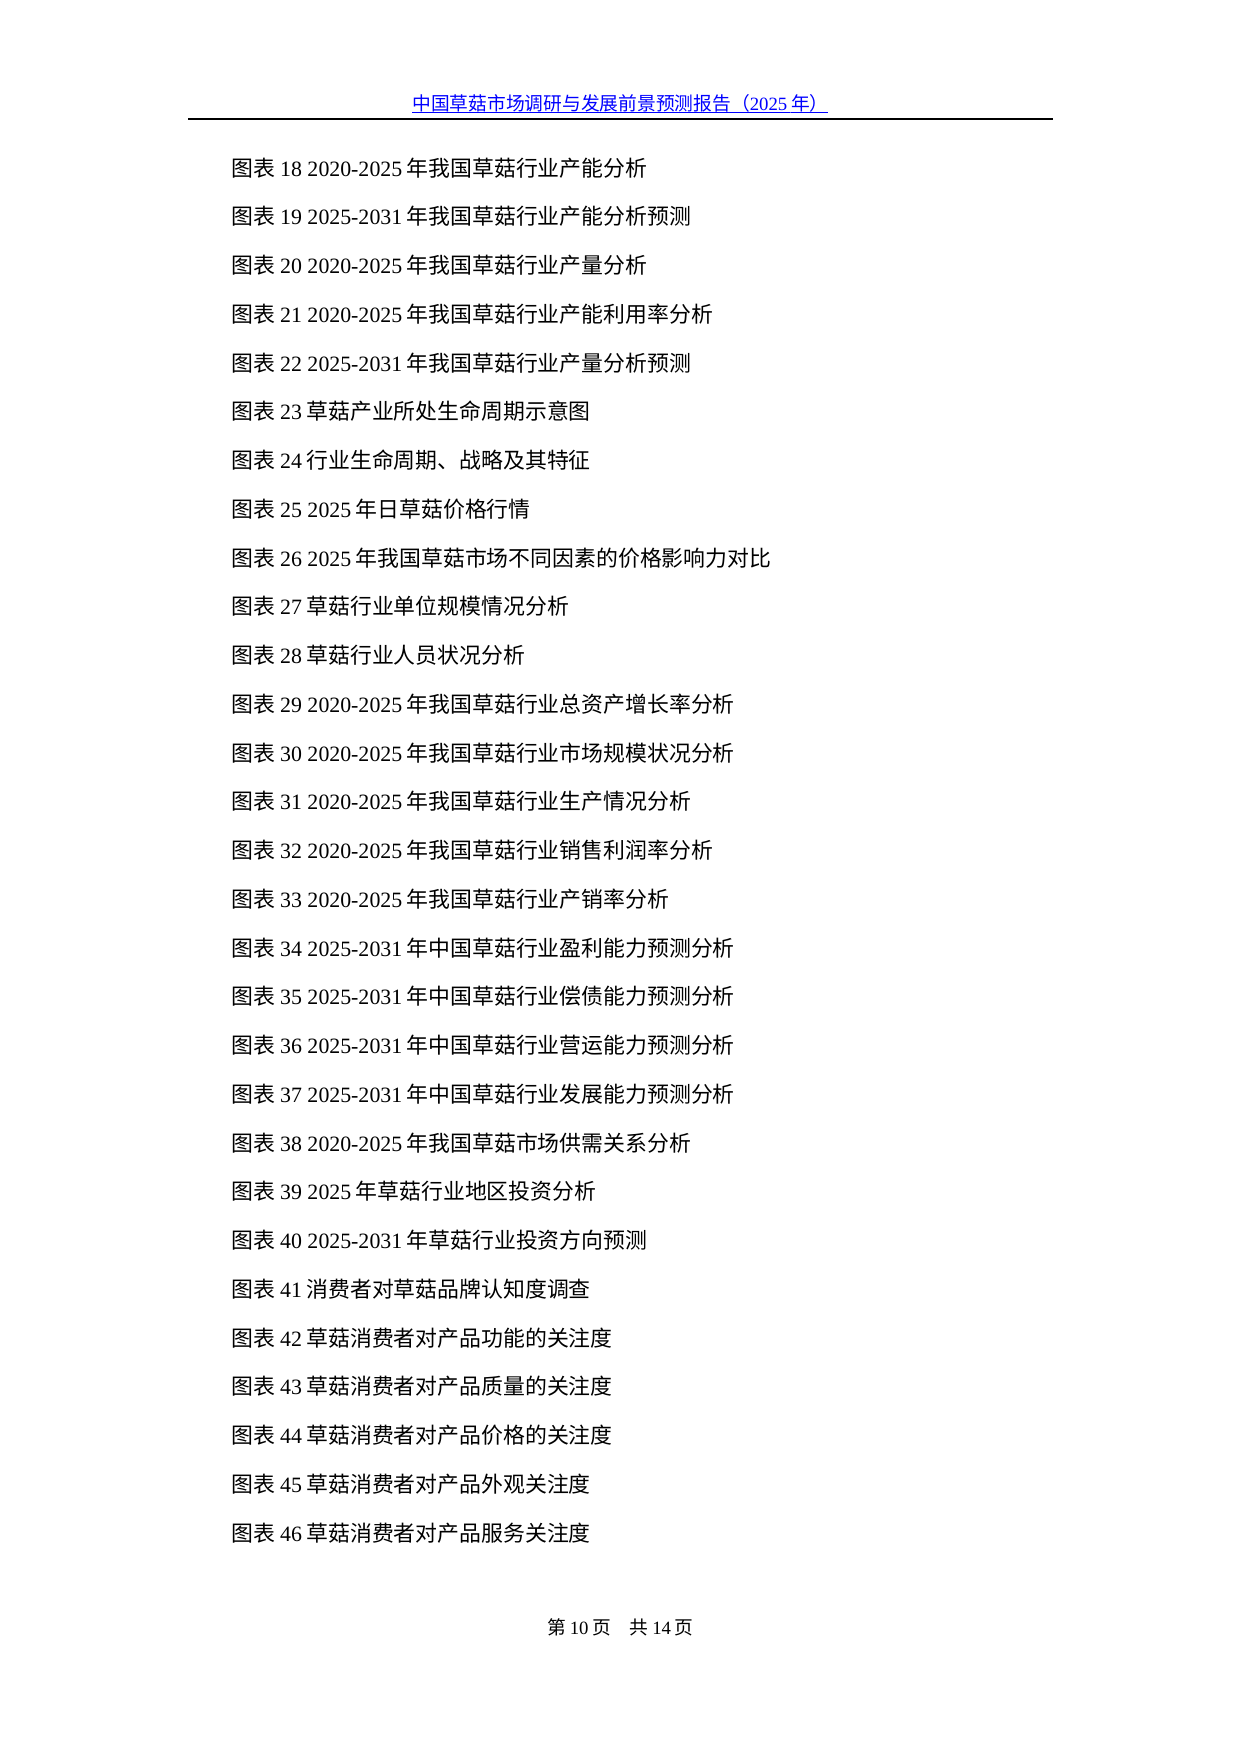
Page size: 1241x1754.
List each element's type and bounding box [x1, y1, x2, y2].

text [187, 150, 1053, 1548]
